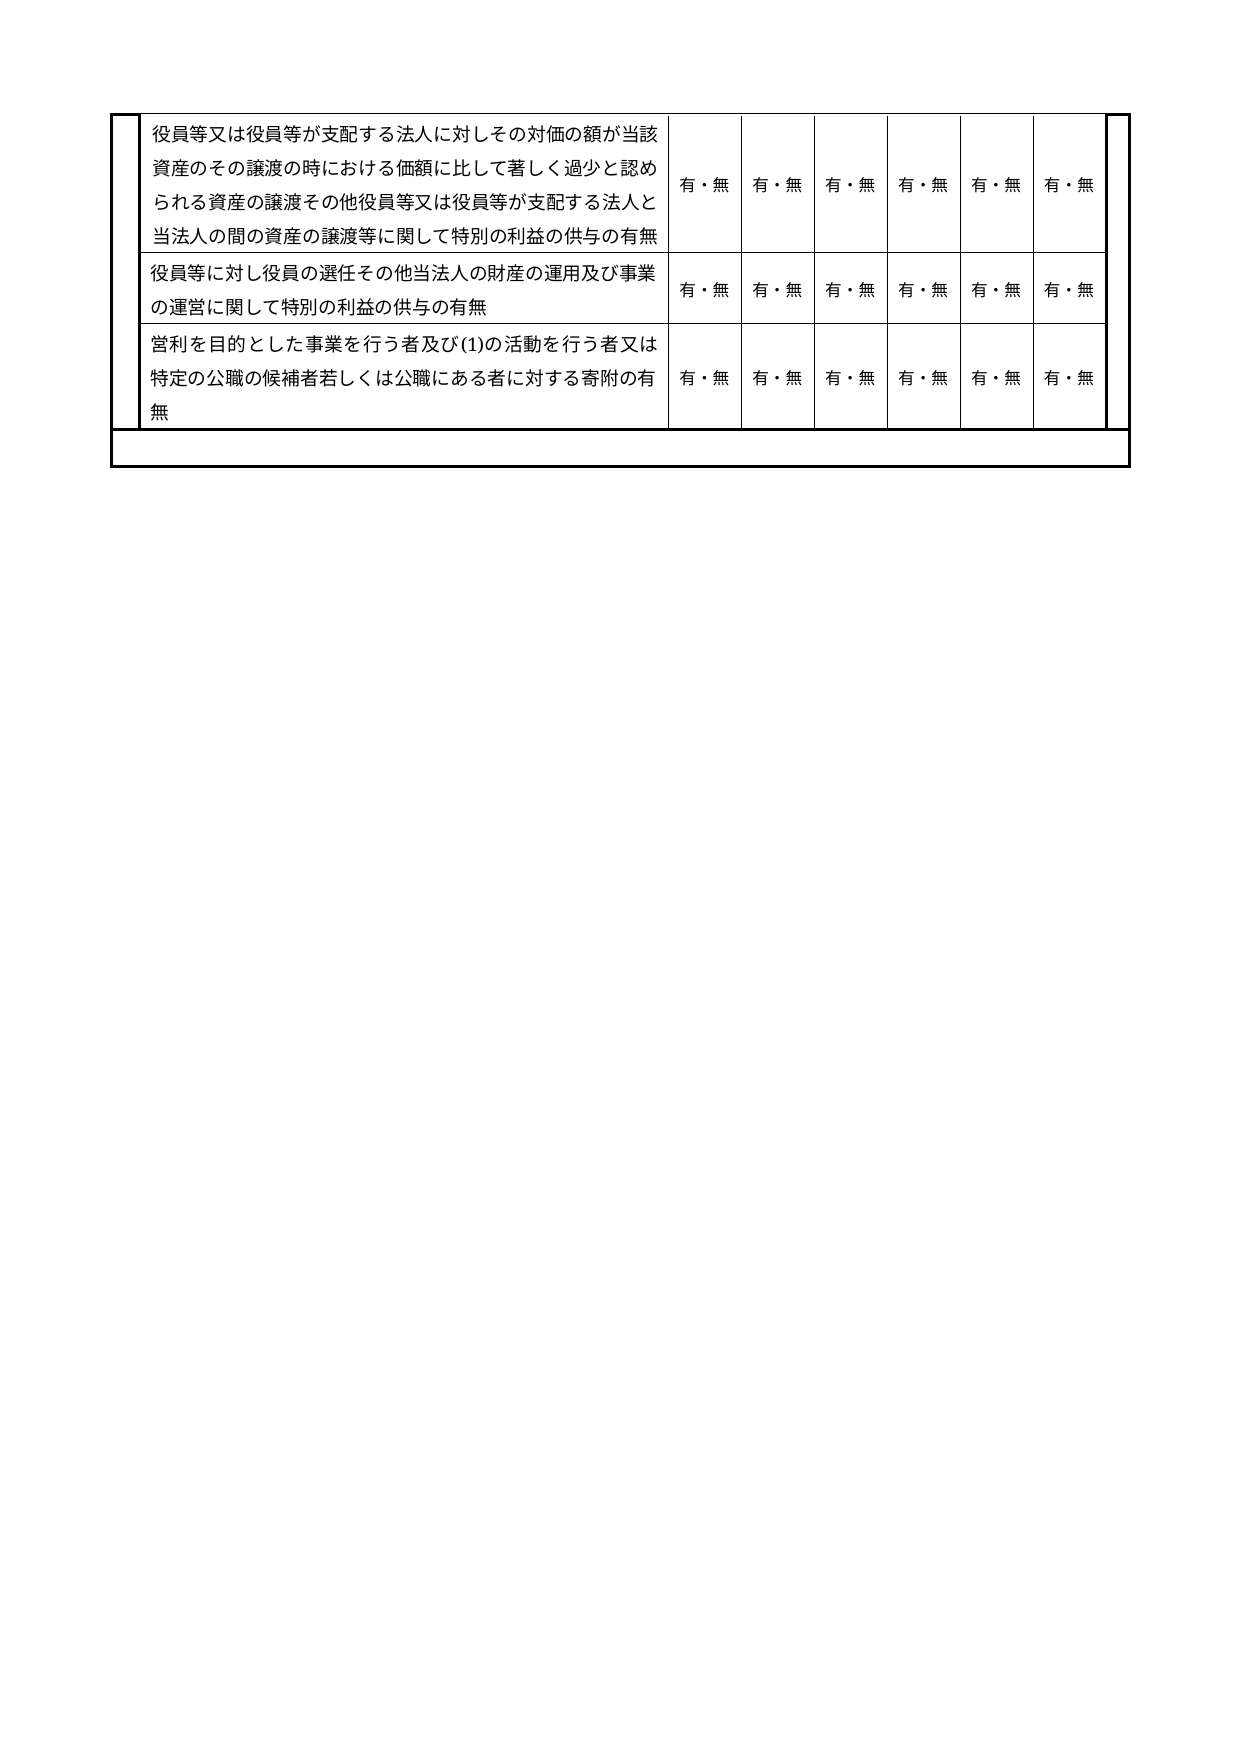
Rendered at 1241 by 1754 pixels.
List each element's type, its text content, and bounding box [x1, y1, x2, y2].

table_cell 有・無 [961, 253, 1033, 323]
table_cell 役員等に対し役員の選任その他当法人の財産の運用及び事業の運営に関して特別の利益の供与の有無 [141, 253, 668, 323]
table_cell 有・無 [961, 114, 1033, 252]
table_cell 有・無 [888, 324, 960, 428]
table_cell 有・無 [742, 324, 814, 428]
table_cell 役員等又は役員等が支配する法人に対しその対価の額が当該資産のその譲渡の時における価額に比して著しく過少と認められる資産の譲渡その他役員等又は役員等が支配する法人と当法人の間の資産の譲渡等に関して特別の利益の供与の有無 [141, 114, 669, 252]
table_cell 営利を目的とした事業を行う者及び(1)の活動を行う者又は特定の公職の候補者若しくは公職にある者に対する寄附の有無 [141, 324, 668, 428]
table_cell 有・無 [1034, 324, 1105, 428]
table_cell 有・無 [815, 253, 887, 323]
table_cell 有・無 [961, 324, 1033, 428]
table_cell 有・無 [815, 324, 887, 428]
table_cell 有・無 [669, 324, 741, 428]
table_cell 有・無 [669, 253, 741, 323]
table_cell 有・無 [742, 114, 815, 252]
table_cell 有・無 [1034, 253, 1105, 323]
table_cell [113, 431, 1128, 465]
table_cell 有・無 [742, 253, 814, 323]
table_cell 有・無 [1033, 114, 1105, 252]
table_cell 有・無 [669, 114, 742, 252]
table_cell 有・無 [888, 114, 961, 252]
table_cell 有・無 [815, 114, 887, 252]
table_cell 有・無 [888, 253, 960, 323]
